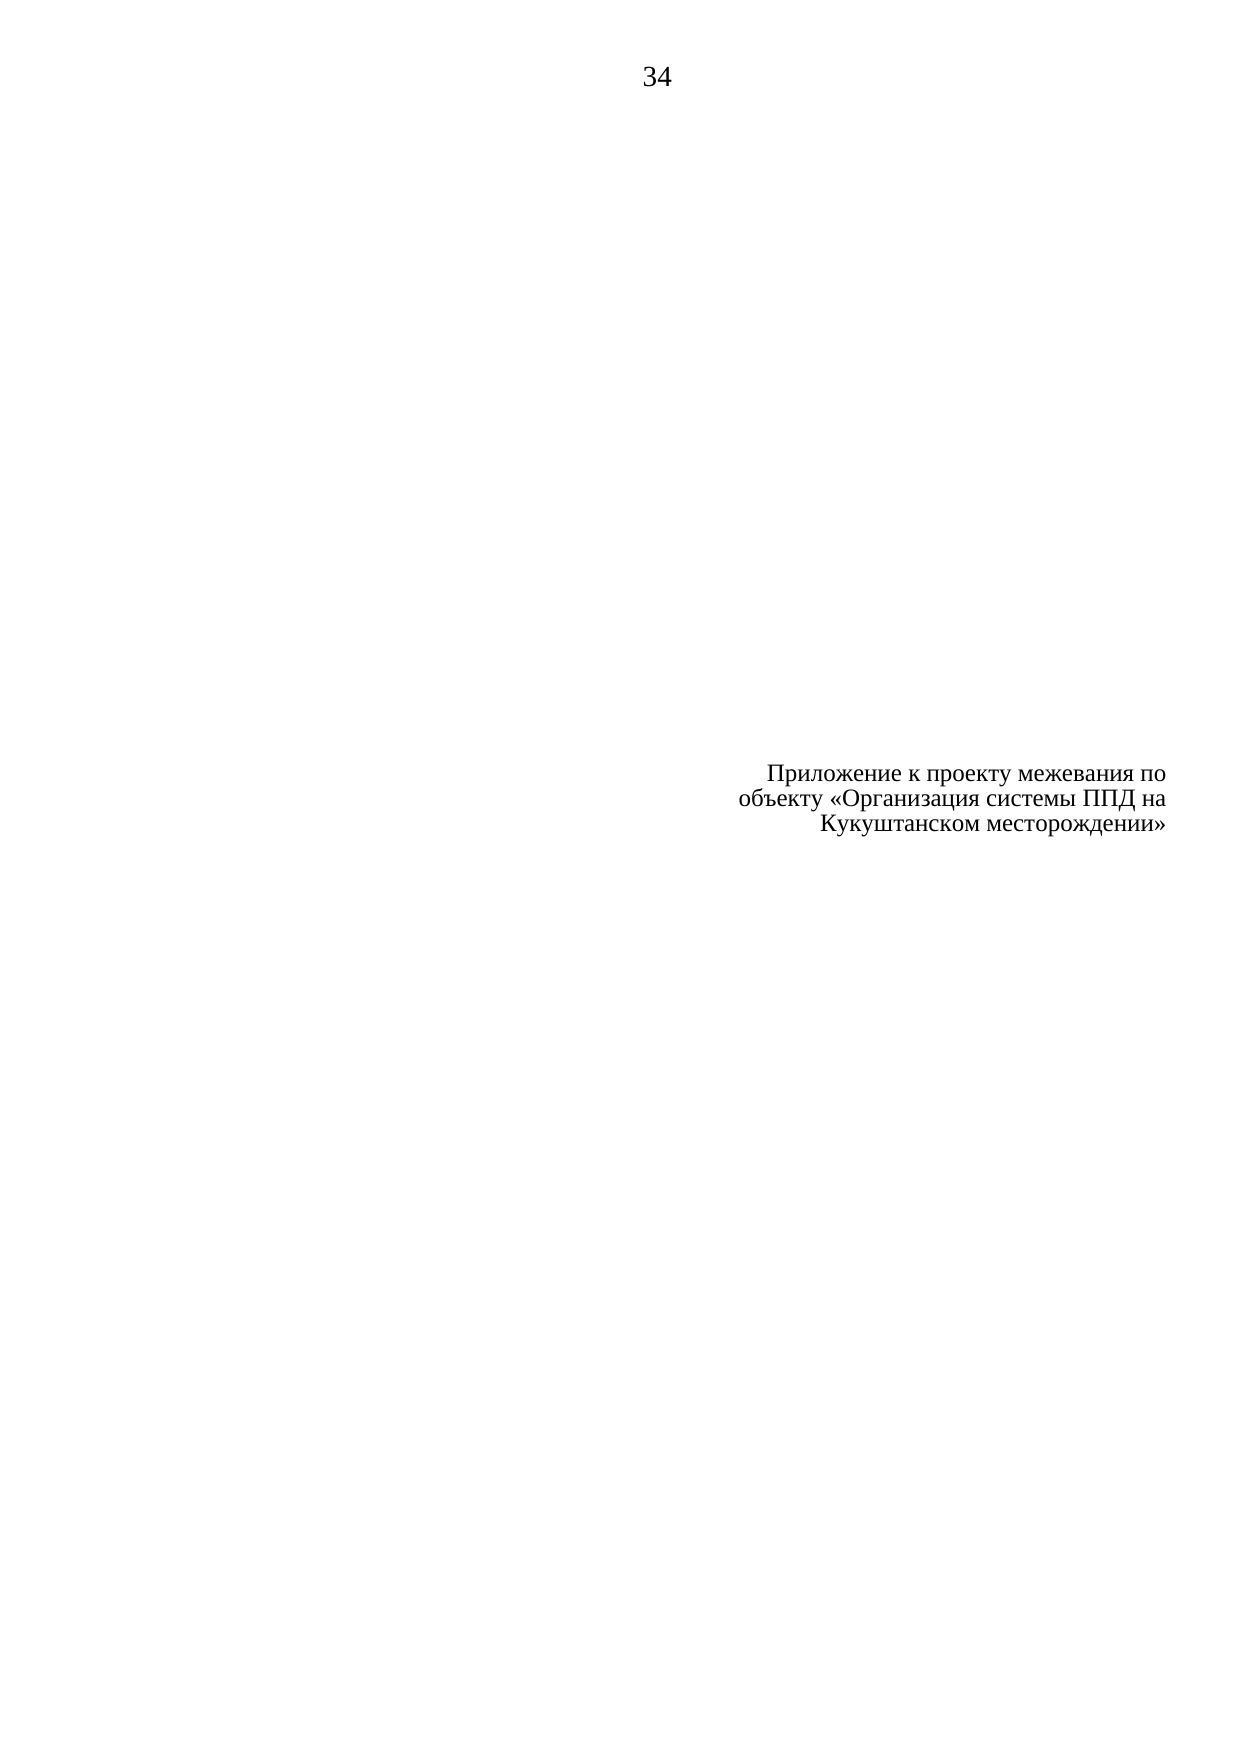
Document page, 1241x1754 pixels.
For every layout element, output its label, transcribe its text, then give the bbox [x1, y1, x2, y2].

text Приложение к проекту межевания по [148, 762, 1166, 787]
text Кукуштанском месторождении» [148, 812, 1166, 837]
text объекту «Организация системы ППД на [148, 787, 1166, 812]
